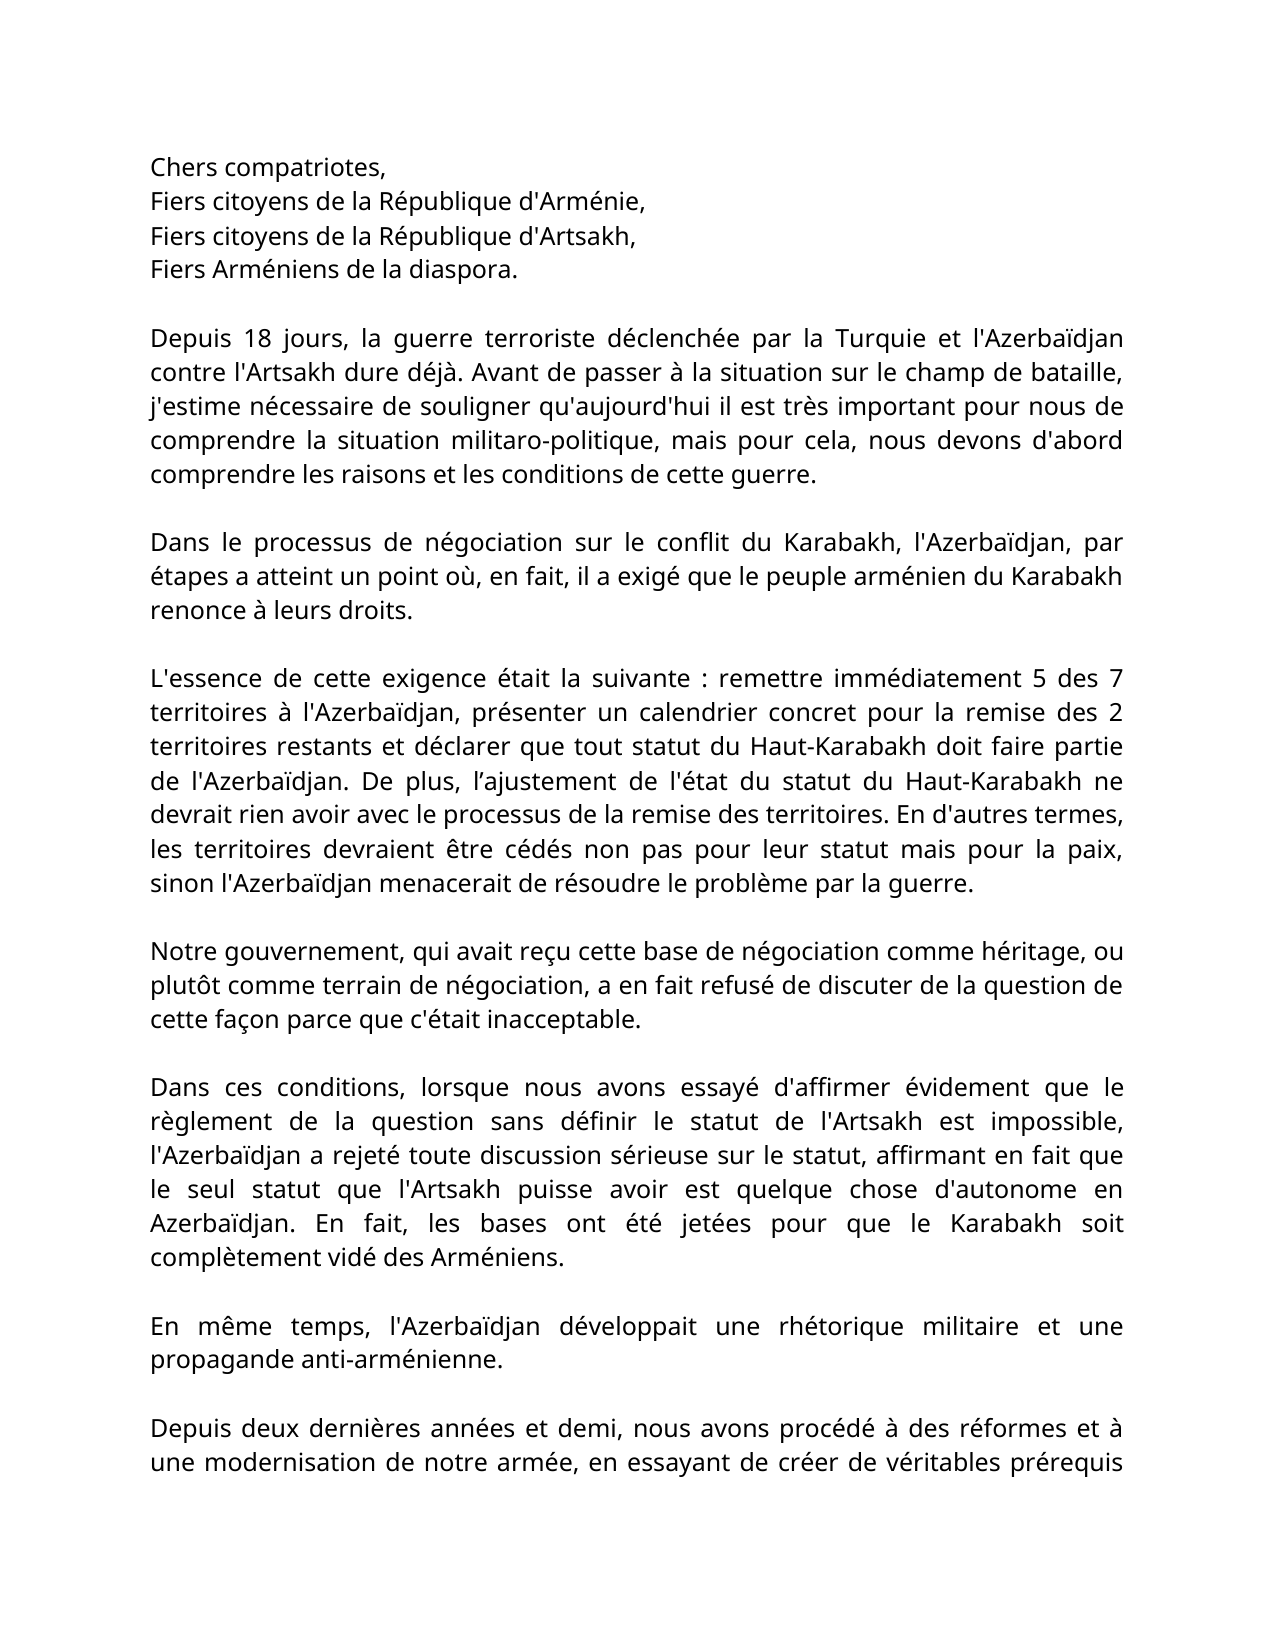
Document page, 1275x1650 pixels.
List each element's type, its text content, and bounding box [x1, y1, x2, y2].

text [150, 1410, 1125, 1478]
text En même temps, l'Azerbaïdjan développait une rhétorique militaire et une propagande anti-arménienne. [150, 1308, 1125, 1376]
text Notre gouvernement, qui avait reçu cette base de négociation comme héritage, ou plutôt comme terrain de négociation, a en fait refusé de discuter de la question de cette façon parce que c'était inacceptable. [150, 933, 1125, 1036]
text Dans le processus de négociation sur le conflit du Karabakh, l'Azerbaïdjan, par étapes a atteint un point où, en fait, il a exigé que le peuple arménien du Karabakh renonce à leurs droits. [150, 525, 1125, 627]
text Fiers Arméniens de la diaspora. [150, 252, 1125, 286]
text Fiers citoyens de la République d'Arménie, [150, 184, 1125, 218]
text Dans ces conditions, lorsque nous avons essayé d'affirmer évidement que le règlement de la question sans définir le statut de l'Artsakh est impossible, l'Azerbaïdjan a rejeté toute discussion sérieuse sur le statut, affirmant en fait que le seul statut que l'Artsakh puisse avoir est quelque chose d'autonome en Azerbaïdjan. En fait, les bases ont été jetées pour que le Karabakh soit complètement vidé des Arméniens. [150, 1070, 1125, 1274]
text Fiers citoyens de la République d'Artsakh, [150, 218, 1125, 252]
text Depuis 18 jours, la guerre terroriste déclenchée par la Turquie et l'Azerbaïdjan contre l'Artsakh dure déjà. Avant de passer à la situation sur le champ de bataille, j'estime nécessaire de souligner qu'aujourd'hui il est très important pour nous de comprendre la situation militaro-politique, mais pour cela, nous devons d'abord comprendre les raisons et les conditions de cette guerre. [150, 320, 1125, 491]
text Chers compatriotes, [150, 150, 1125, 184]
text L'essence de cette exigence était la suivante : remettre immédiatement 5 des 7 territoires à l'Azerbaïdjan, présenter un calendrier concret pour la remise des 2 territoires restants et déclarer que tout statut du Haut-Karabakh doit faire partie de l'Azerbaïdjan. De plus, l’ajustement de l'état du statut du Haut-Karabakh ne devrait rien avoir avec le processus de la remise des territoires. En d'autres termes, les territoires devraient être cédés non pas pour leur statut mais pour la paix, sinon l'Azerbaïdjan menacerait de résoudre le problème par la guerre. [150, 661, 1125, 899]
